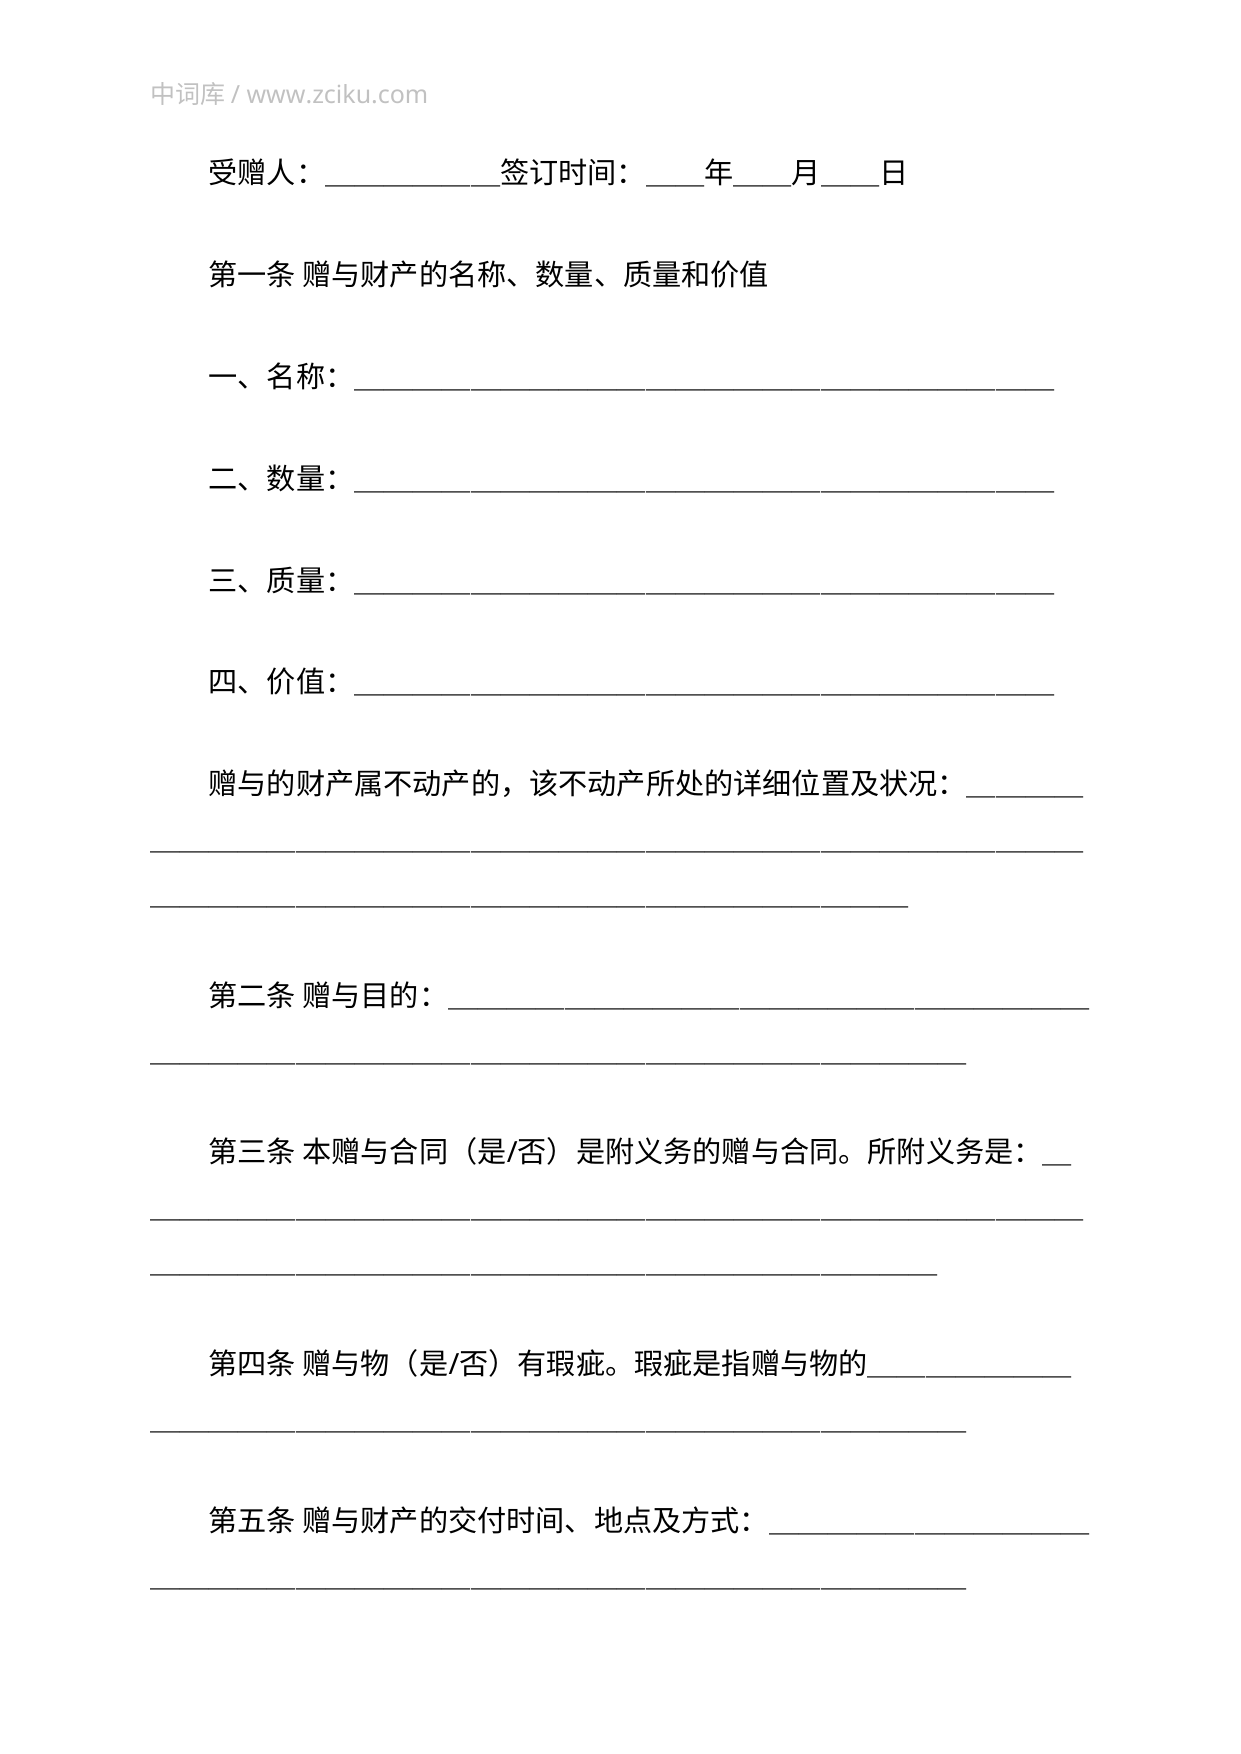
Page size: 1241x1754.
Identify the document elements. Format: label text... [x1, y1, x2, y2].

text 第五条 赠与财产的交付时间、地点及方式：＿＿＿＿＿＿＿＿＿＿＿＿＿＿＿＿＿＿＿＿＿＿＿＿＿＿＿＿＿＿＿＿＿＿＿＿＿＿＿ [150, 1497, 1090, 1594]
text 第三条 本赠与合同（是/否）是附义务的赠与合同。所附义务是：＿＿＿＿＿＿＿＿＿＿＿＿＿＿＿＿＿＿＿＿＿＿＿＿＿＿＿＿＿＿＿＿＿＿＿＿＿＿＿＿＿＿＿＿＿＿＿＿＿＿＿＿＿＿＿＿＿＿＿＿ [150, 1129, 1090, 1281]
text 二、数量：＿＿＿＿＿＿＿＿＿＿＿＿＿＿＿＿＿＿＿＿＿＿＿＿ [150, 455, 1090, 498]
text 第一条 赠与财产的名称、数量、质量和价值 [150, 252, 1090, 294]
text 第二条 赠与目的：＿＿＿＿＿＿＿＿＿＿＿＿＿＿＿＿＿＿＿＿＿＿＿＿＿＿＿＿＿＿＿＿＿＿＿＿＿＿＿＿＿＿＿＿＿＿＿＿＿＿ [150, 972, 1090, 1069]
text 第四条 赠与物（是/否）有瑕疵。瑕疵是指赠与物的＿＿＿＿＿＿＿＿＿＿＿＿＿＿＿＿＿＿＿＿＿＿＿＿＿＿＿＿＿＿＿＿＿＿＿ [150, 1341, 1090, 1438]
text 三、质量：＿＿＿＿＿＿＿＿＿＿＿＿＿＿＿＿＿＿＿＿＿＿＿＿ [150, 557, 1090, 599]
text 四、价值：＿＿＿＿＿＿＿＿＿＿＿＿＿＿＿＿＿＿＿＿＿＿＿＿ [150, 659, 1090, 701]
text 一、名称：＿＿＿＿＿＿＿＿＿＿＿＿＿＿＿＿＿＿＿＿＿＿＿＿ [150, 353, 1090, 396]
text 赠与的财产属不动产的，该不动产所处的详细位置及状况：＿＿＿＿＿＿＿＿＿＿＿＿＿＿＿＿＿＿＿＿＿＿＿＿＿＿＿＿＿＿＿＿＿＿＿＿＿＿＿＿＿＿＿＿＿＿＿＿＿＿＿＿＿＿＿＿＿＿＿＿＿＿ [150, 761, 1090, 913]
text 受赠人：＿＿＿＿＿＿签订时间：＿＿年＿＿月＿＿日 [150, 150, 1090, 192]
